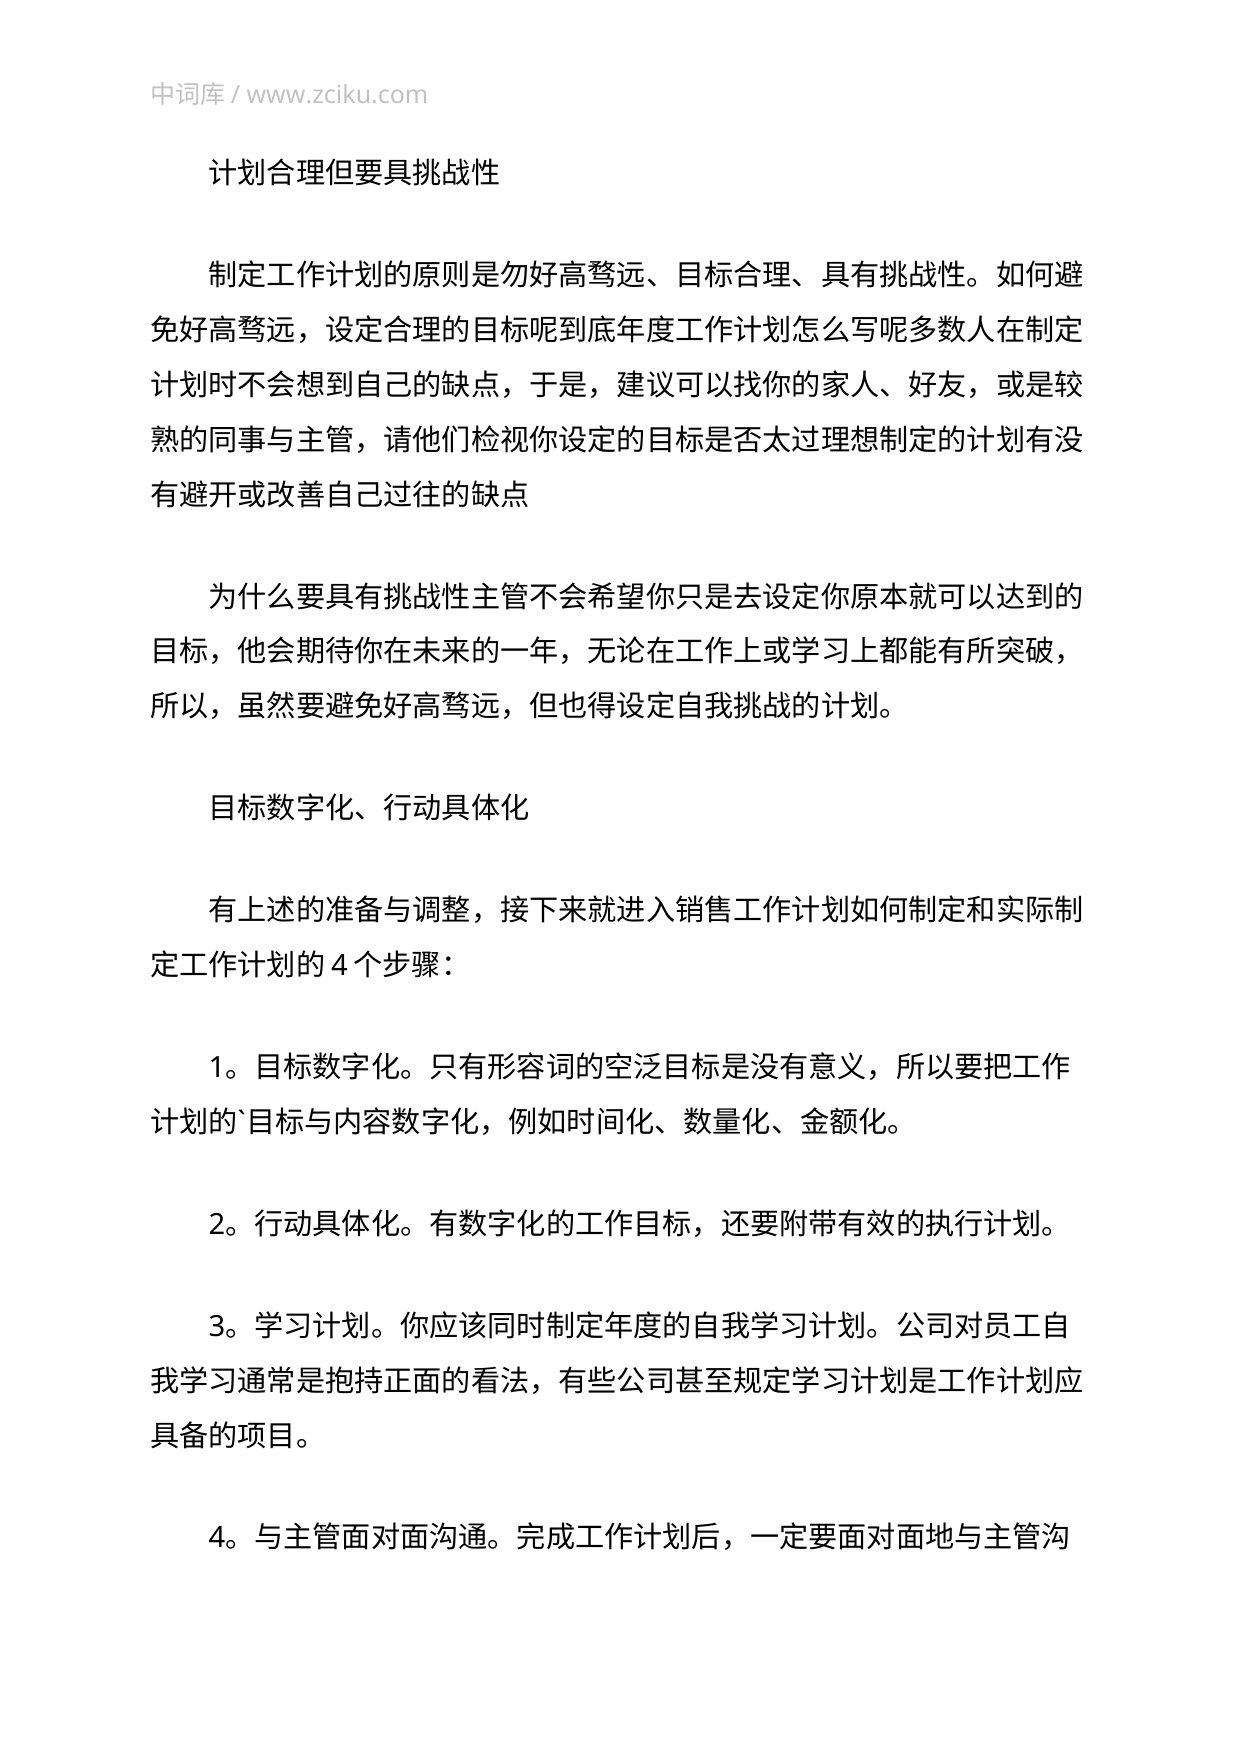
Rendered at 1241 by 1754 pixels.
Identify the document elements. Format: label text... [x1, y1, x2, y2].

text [150, 1514, 1090, 1556]
text 为什么要具有挑战性主管不会希望你只是去设定你原本就可以达到的目标，他会期待你在未来的一年，无论在工作上或学习上都能有所突破，所以，虽然要避免好高骛远，但也得设定自我挑战的计划。 [150, 573, 1090, 725]
text 3。学习计划。你应该同时制定年度的自我学习计划。公司对员工自我学习通常是抱持正面的看法，有些公司甚至规定学习计划是工作计划应具备的项目。 [150, 1302, 1090, 1454]
text 有上述的准备与调整，接下来就进入销售工作计划如何制定和实际制定工作计划的4个步骤： [150, 886, 1090, 984]
text 制定工作计划的原则是勿好高骛远、目标合理、具有挑战性。如何避免好高骛远，设定合理的目标呢到底年度工作计划怎么写呢多数人在制定计划时不会想到自己的缺点，于是，建议可以找你的家人、好友，或是较熟的同事与主管，请他们检视你设定的目标是否太过理想制定的计划有没有避开或改善自己过往的缺点 [150, 252, 1090, 514]
text 目标数字化、行动具体化 [150, 785, 1090, 827]
text 1。目标数字化。只有形容词的空泛目标是没有意义，所以要把工作计划的`目标与内容数字化，例如时间化、数量化、金额化。 [150, 1043, 1090, 1141]
text 2。行动具体化。有数字化的工作目标，还要附带有效的执行计划。 [150, 1200, 1090, 1243]
text 计划合理但要具挑战性 [150, 150, 1090, 192]
